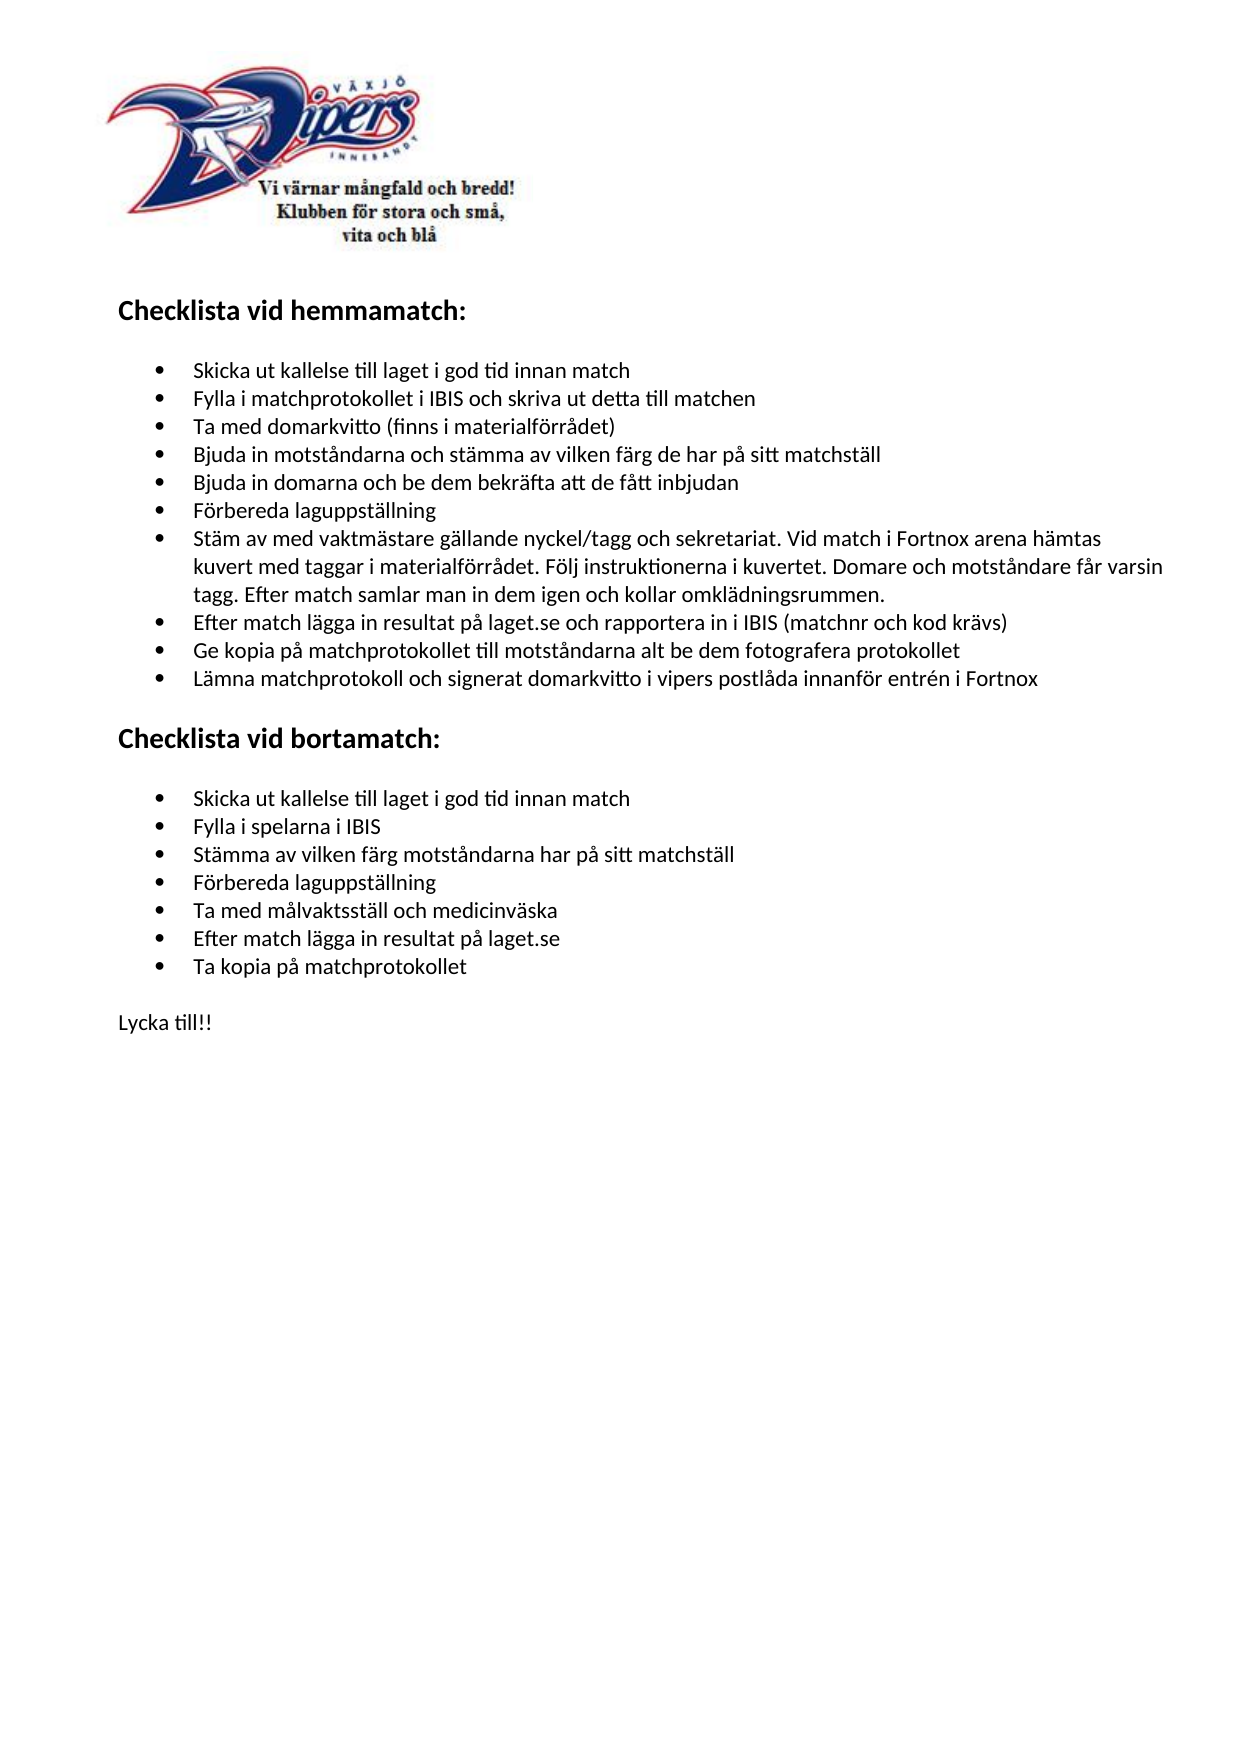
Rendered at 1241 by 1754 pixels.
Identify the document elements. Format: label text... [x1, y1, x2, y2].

list Fylla i spelarna i IBIS [156, 812, 1165, 840]
list Skicka ut kallelse till laget i god tid innan match [156, 356, 1165, 384]
text Lycka till!! [118, 1008, 1165, 1036]
list Bjuda in domarna och be dem bekräfta att de fått inbjudan [156, 468, 1165, 496]
list Förbereda laguppställning [156, 868, 1165, 896]
list Efter match lägga in resultat på laget.se [156, 924, 1165, 952]
list Stämma av vilken färg motståndarna har på sitt matchställ [156, 840, 1165, 868]
list Ge kopia på matchprotokollet till motståndarna alt be dem fotografera protokollet [156, 636, 1165, 664]
picture [83, 51, 534, 270]
list Lämna matchprotokoll och signerat domarkvitto i vipers postlåda innanför entrén i Fortnox [156, 664, 1165, 692]
list Bjuda in motståndarna och stämma av vilken färg de har på sitt matchställ [156, 440, 1165, 468]
list Ta med målvaktsställ och medicinväska [156, 896, 1165, 924]
list Stäm av med vaktmästare gällande nyckel/tagg och sekretariat. Vid match i Fortnox arena hämtas kuvert med taggar i materialförrådet. Följ instruktionerna i kuvertet. Domare och motståndare får varsin tagg. Efter match samlar man in dem igen och kollar omklädningsrummen. [156, 524, 1165, 608]
list Ta kopia på matchprotokollet [156, 952, 1165, 980]
list Skicka ut kallelse till laget i god tid innan match [156, 784, 1165, 812]
text Checklista vid bortamatch: [118, 720, 1165, 756]
text Checklista vid hemmamatch: [118, 292, 1165, 328]
list Efter match lägga in resultat på laget.se och rapportera in i IBIS (matchnr och kod krävs) [156, 608, 1165, 636]
list Ta med domarkvitto (finns i materialförrådet) [156, 412, 1165, 440]
list Förbereda laguppställning [156, 496, 1165, 524]
list Fylla i matchprotokollet i IBIS och skriva ut detta till matchen [156, 384, 1165, 412]
